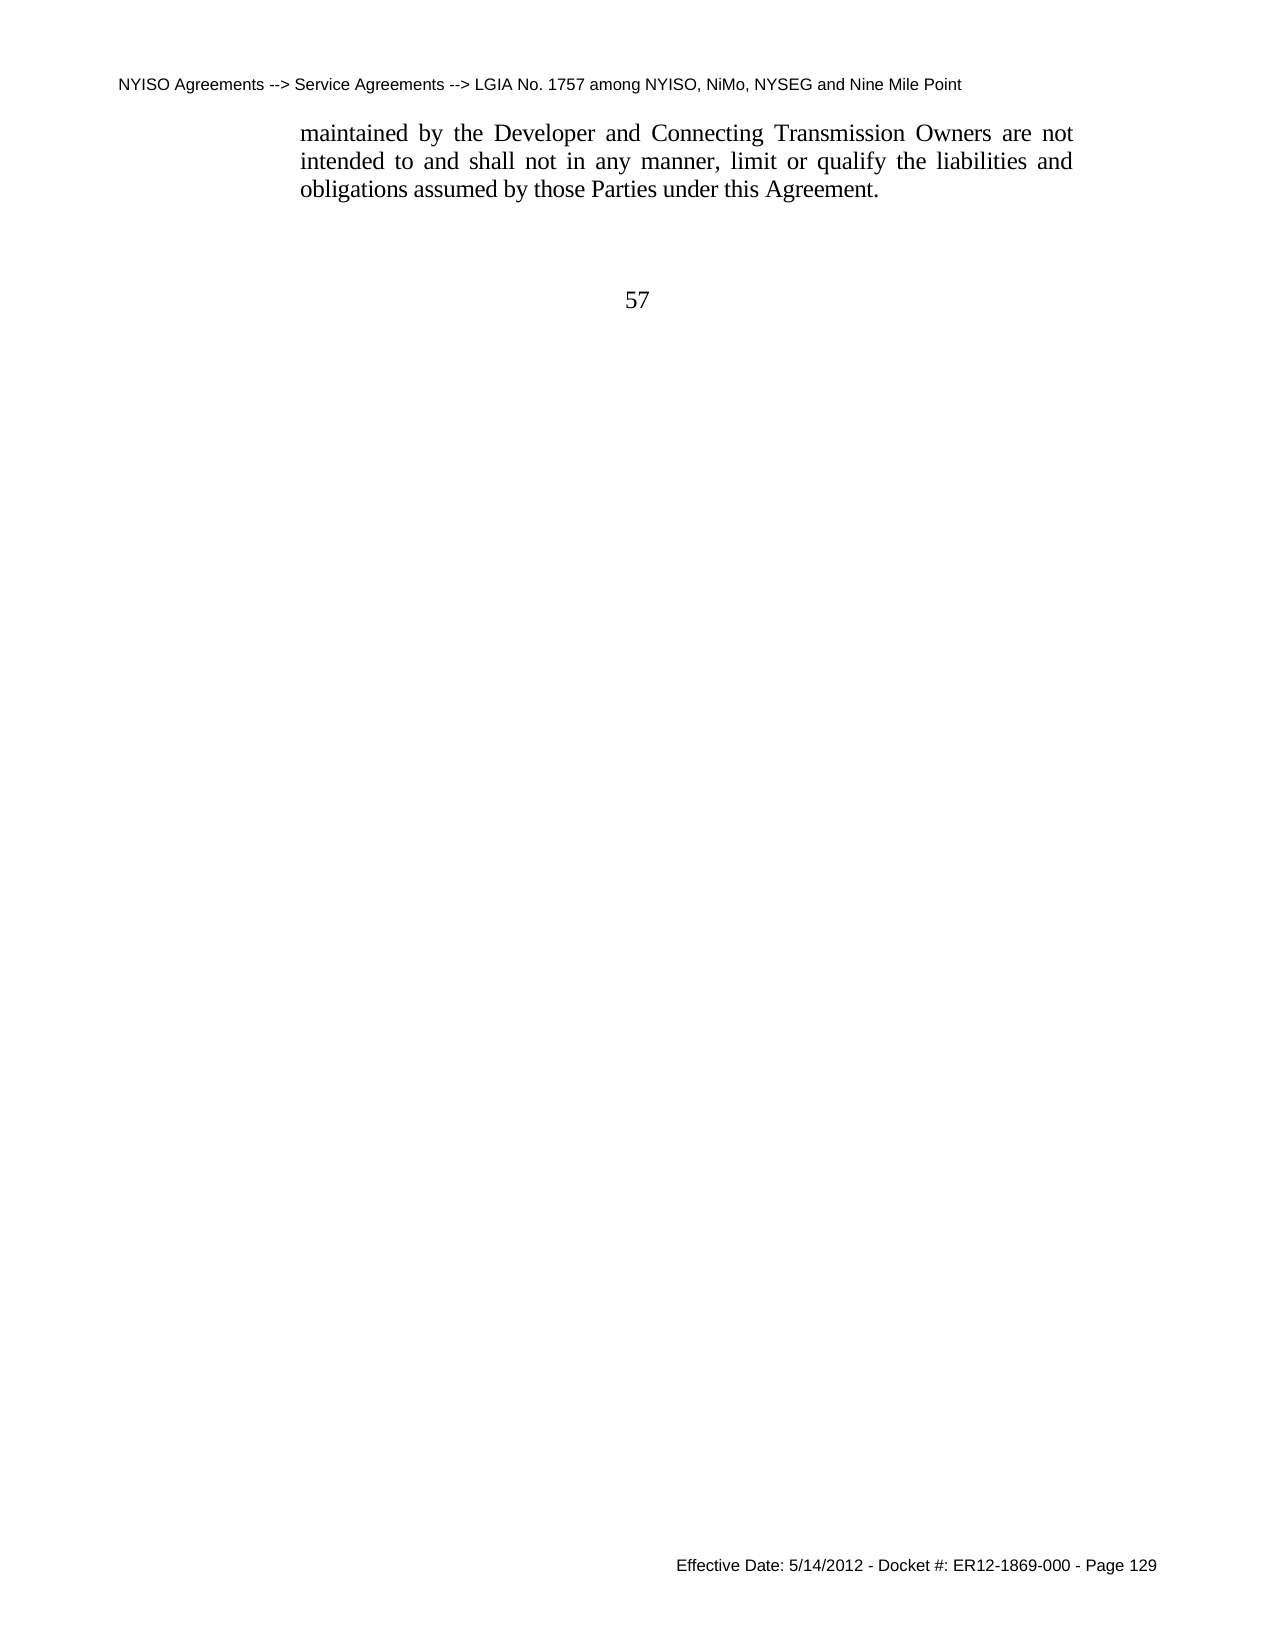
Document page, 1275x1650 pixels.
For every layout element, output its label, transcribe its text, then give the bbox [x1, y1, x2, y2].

text 57 [625, 285, 1275, 314]
text maintained by the Developer and Connecting Transmission Owners are not intended to and shall not in any manner, limit or qualify the liabilities and obligations assumed by those Parties under this Agreement. [300, 119, 1074, 203]
